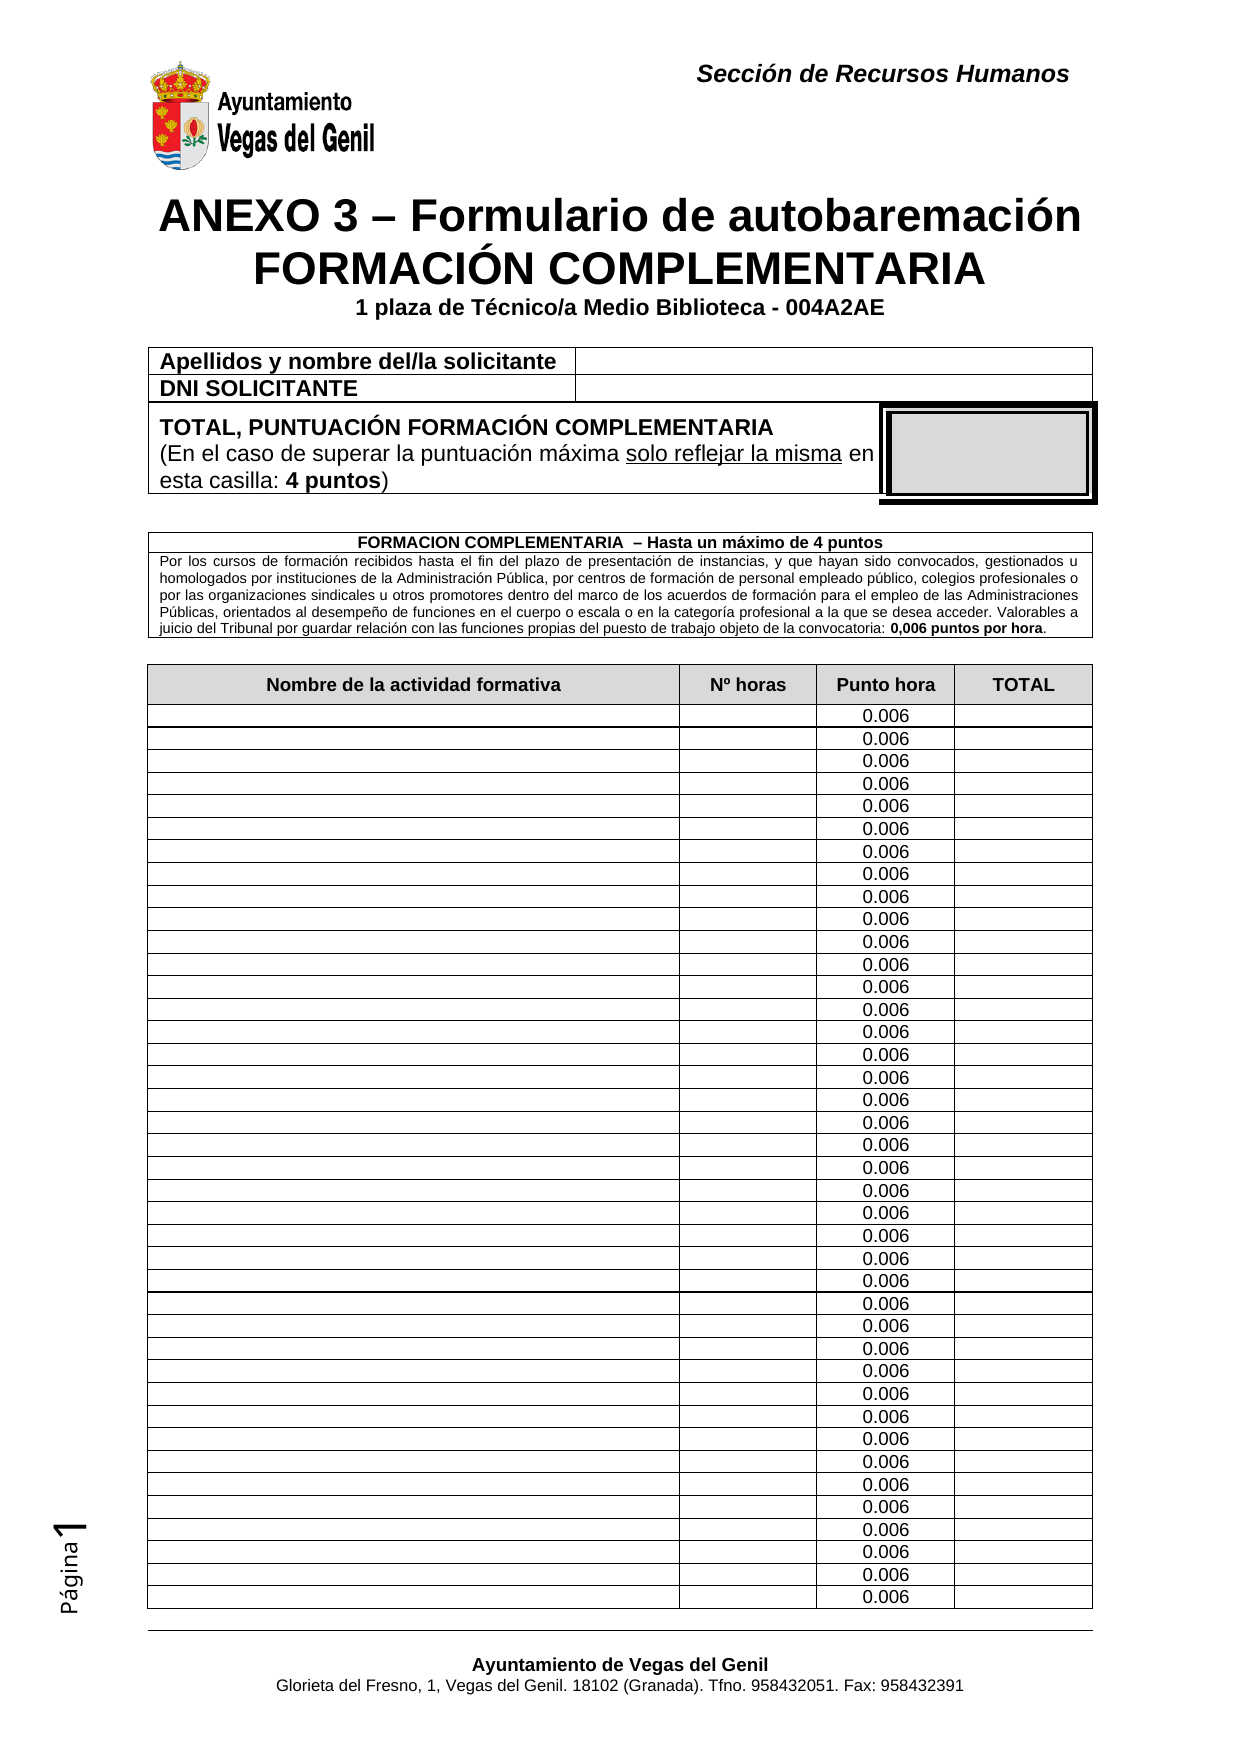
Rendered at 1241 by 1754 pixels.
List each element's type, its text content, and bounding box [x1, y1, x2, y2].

table_cell [955, 886, 1092, 907]
table_cell [955, 908, 1092, 930]
table_cell [955, 1270, 1092, 1291]
table_cell [680, 728, 816, 749]
table_cell [955, 1541, 1092, 1563]
table_cell [148, 1225, 679, 1246]
table_cell [680, 1134, 816, 1156]
table_cell 0.006 [817, 931, 954, 952]
table_cell [148, 1406, 679, 1427]
table_cell [680, 773, 816, 794]
table_cell [680, 1180, 816, 1201]
table_cell [148, 1157, 679, 1178]
table_cell DNI SOLICITANTE [149, 375, 575, 401]
table_cell 0.006 [817, 1338, 954, 1359]
table_cell [148, 705, 679, 726]
table_cell [955, 1134, 1092, 1156]
table_cell [576, 375, 1092, 401]
table_cell 0.006 [817, 908, 954, 930]
table_cell 0.006 [817, 1586, 954, 1608]
table_cell [955, 1564, 1092, 1585]
table_cell [680, 1293, 816, 1314]
table_cell [955, 1383, 1092, 1404]
table_cell [955, 1519, 1092, 1540]
table_cell 0.006 [817, 1564, 954, 1585]
table_cell 0.006 [817, 1089, 954, 1111]
table_header FORMACION COMPLEMENTARIA – Hasta un máximo de 4 puntos [149, 533, 1092, 552]
table_cell [955, 1225, 1092, 1246]
table_cell [955, 1247, 1092, 1269]
table_cell [148, 1247, 679, 1269]
table_cell [148, 1564, 679, 1585]
table_cell [680, 1089, 816, 1111]
table_cell [955, 1112, 1092, 1133]
table_cell TOTAL, PUNTUACIÓN FORMACIÓN COMPLEMENTARIA (En el caso de superar la puntuación máxima solo reflejar la misma en esta casilla: 4 puntos) [149, 403, 879, 493]
table_cell [148, 1315, 679, 1337]
table_cell [148, 999, 679, 1020]
table_cell [148, 886, 679, 907]
table_cell [680, 1451, 816, 1472]
table_cell [955, 954, 1092, 975]
table_header Apellidos y nombre del/la solicitante [149, 348, 575, 374]
table_cell [148, 1496, 679, 1517]
table_cell [148, 1021, 679, 1043]
table_cell [680, 1044, 816, 1065]
table_cell [680, 840, 816, 862]
table_cell [680, 908, 816, 930]
table_cell [148, 1180, 679, 1201]
table_cell [680, 1473, 816, 1495]
table_cell [148, 931, 679, 952]
table_cell [148, 1134, 679, 1156]
table_cell [148, 1270, 679, 1291]
table_cell [148, 795, 679, 817]
table_cell [680, 863, 816, 884]
table_cell [680, 999, 816, 1020]
table_cell 0.006 [817, 1451, 954, 1472]
table_cell [955, 931, 1092, 952]
table_cell [955, 1473, 1092, 1495]
table_cell 0.006 [817, 1473, 954, 1495]
table_cell [148, 818, 679, 839]
table_cell 0.006 [817, 1157, 954, 1178]
table_cell [680, 1270, 816, 1291]
text ANEXO 3 – Formulario de autobaremación [148, 188, 1093, 241]
table_cell 0.006 [817, 773, 954, 794]
table_cell [148, 954, 679, 975]
table_cell [148, 1360, 679, 1382]
table_cell 0.006 [817, 1134, 954, 1156]
table_cell [148, 1066, 679, 1088]
table_cell 0.006 [817, 1383, 954, 1404]
table_header Nombre de la actividad formativa [148, 665, 679, 704]
table_cell 0.006 [817, 1112, 954, 1133]
table_cell [148, 1112, 679, 1133]
table_cell [680, 976, 816, 998]
table_cell [148, 1473, 679, 1495]
table_cell 0.006 [817, 954, 954, 975]
table_cell [955, 705, 1092, 726]
table_header Punto hora [817, 665, 954, 704]
table_cell [148, 1089, 679, 1111]
table_cell [148, 750, 679, 772]
table_cell [148, 1044, 679, 1065]
table_cell 0.006 [817, 1428, 954, 1450]
table_cell [680, 750, 816, 772]
table_cell 0.006 [817, 795, 954, 817]
table_cell [955, 1089, 1092, 1111]
table_cell [680, 1496, 816, 1517]
table_cell 0.006 [817, 1202, 954, 1224]
table_cell [148, 1202, 679, 1224]
table_cell [955, 1202, 1092, 1224]
table_cell [955, 1066, 1092, 1088]
table_cell [680, 1225, 816, 1246]
table_cell [148, 1451, 679, 1472]
table_cell 0.006 [817, 1541, 954, 1563]
table_cell [148, 840, 679, 862]
table_cell [148, 728, 679, 749]
table_cell [680, 1564, 816, 1585]
table_header TOTAL [955, 665, 1092, 704]
table_cell 0.006 [817, 1180, 954, 1201]
table_cell [148, 1338, 679, 1359]
table_cell [680, 1315, 816, 1337]
table_cell 0.006 [817, 840, 954, 862]
table_cell [680, 795, 816, 817]
table_cell [955, 1406, 1092, 1427]
table_cell 0.006 [817, 886, 954, 907]
table_cell [680, 1247, 816, 1269]
table_cell 0.006 [817, 1021, 954, 1043]
table_cell 0.006 [817, 1315, 954, 1337]
table_cell 0.006 [817, 1225, 954, 1246]
text FORMACIÓN COMPLEMENTARIA [148, 241, 1093, 294]
table_cell [680, 705, 816, 726]
table_cell [148, 1586, 679, 1608]
table_cell 0.006 [817, 728, 954, 749]
table_header Nº horas [680, 665, 816, 704]
table_cell 0.006 [817, 705, 954, 726]
table_cell [680, 1586, 816, 1608]
table_cell [955, 1021, 1092, 1043]
table_cell 0.006 [817, 1360, 954, 1382]
table_cell Por los cursos de formación recibidos hasta el fin del plazo de presentación de instancias, y que hayan sido convocados, gestionados u homologados por instituciones de la Administración Pública, por centros de formación de personal empleado público, colegios profesionales o por las organizaciones sindicales u otros promotores dentro del marco de los acuerdos de formación para el empleo de las Administraciones Públicas, orientados al desempeño de funciones en el cuerpo o escala o en la categoría profesional a la que se desea acceder. Valorables a juicio del Tribunal por guardar relación con las funciones propias del puesto de trabajo objeto de la convocatoria: 0,006 puntos por hora. [149, 553, 1092, 637]
table_cell [886, 408, 1092, 493]
table_cell [680, 1066, 816, 1088]
table_cell [955, 840, 1092, 862]
table_cell [955, 795, 1092, 817]
table_cell [680, 1519, 816, 1540]
table_cell 0.006 [817, 750, 954, 772]
table_cell [955, 1428, 1092, 1450]
table_cell [680, 1406, 816, 1427]
table_cell 0.006 [817, 976, 954, 998]
table_cell [680, 931, 816, 952]
table_cell [955, 1180, 1092, 1201]
table_cell 0.006 [817, 1066, 954, 1088]
table_cell [680, 1383, 816, 1404]
table_cell [955, 750, 1092, 772]
table_cell 0.006 [817, 1519, 954, 1540]
table_cell [680, 954, 816, 975]
table_cell [680, 818, 816, 839]
table_cell [955, 1293, 1092, 1314]
table_header [576, 348, 1092, 374]
table_cell [955, 863, 1092, 884]
table_cell 0.006 [817, 1270, 954, 1291]
table_cell [955, 1496, 1092, 1517]
table_cell [955, 1044, 1092, 1065]
table_cell 0.006 [817, 1044, 954, 1065]
table_cell [955, 999, 1092, 1020]
table_cell [955, 1157, 1092, 1178]
table_cell [680, 1428, 816, 1450]
table_cell [148, 1428, 679, 1450]
table_cell [955, 1338, 1092, 1359]
table_cell [955, 1315, 1092, 1337]
table_cell [680, 1112, 816, 1133]
text 1 plaza de Técnico/a Medio Biblioteca - 004A2AE [148, 294, 1093, 320]
table_cell 0.006 [817, 818, 954, 839]
table_cell [680, 1021, 816, 1043]
table_cell [680, 1360, 816, 1382]
table_cell [680, 1541, 816, 1563]
table_cell [955, 1360, 1092, 1382]
table_cell [680, 1338, 816, 1359]
table_cell 0.006 [817, 863, 954, 884]
table_cell 0.006 [817, 999, 954, 1020]
table_cell [955, 1586, 1092, 1608]
table_cell 0.006 [817, 1293, 954, 1314]
table_cell [148, 1541, 679, 1563]
table_cell 0.006 [817, 1496, 954, 1517]
table_cell [955, 1451, 1092, 1472]
table_cell [148, 908, 679, 930]
table_cell [148, 1383, 679, 1404]
table_cell [148, 1519, 679, 1540]
table_cell [148, 1293, 679, 1314]
table_cell [955, 976, 1092, 998]
table_cell [680, 1157, 816, 1178]
table_cell [680, 886, 816, 907]
table_cell [680, 1202, 816, 1224]
table_cell [148, 773, 679, 794]
table_cell [148, 863, 679, 884]
table_cell [955, 728, 1092, 749]
table_cell [955, 818, 1092, 839]
table_cell [148, 976, 679, 998]
picture [147, 59, 377, 174]
table_cell [955, 773, 1092, 794]
table_cell 0.006 [817, 1247, 954, 1269]
table_cell 0.006 [817, 1406, 954, 1427]
